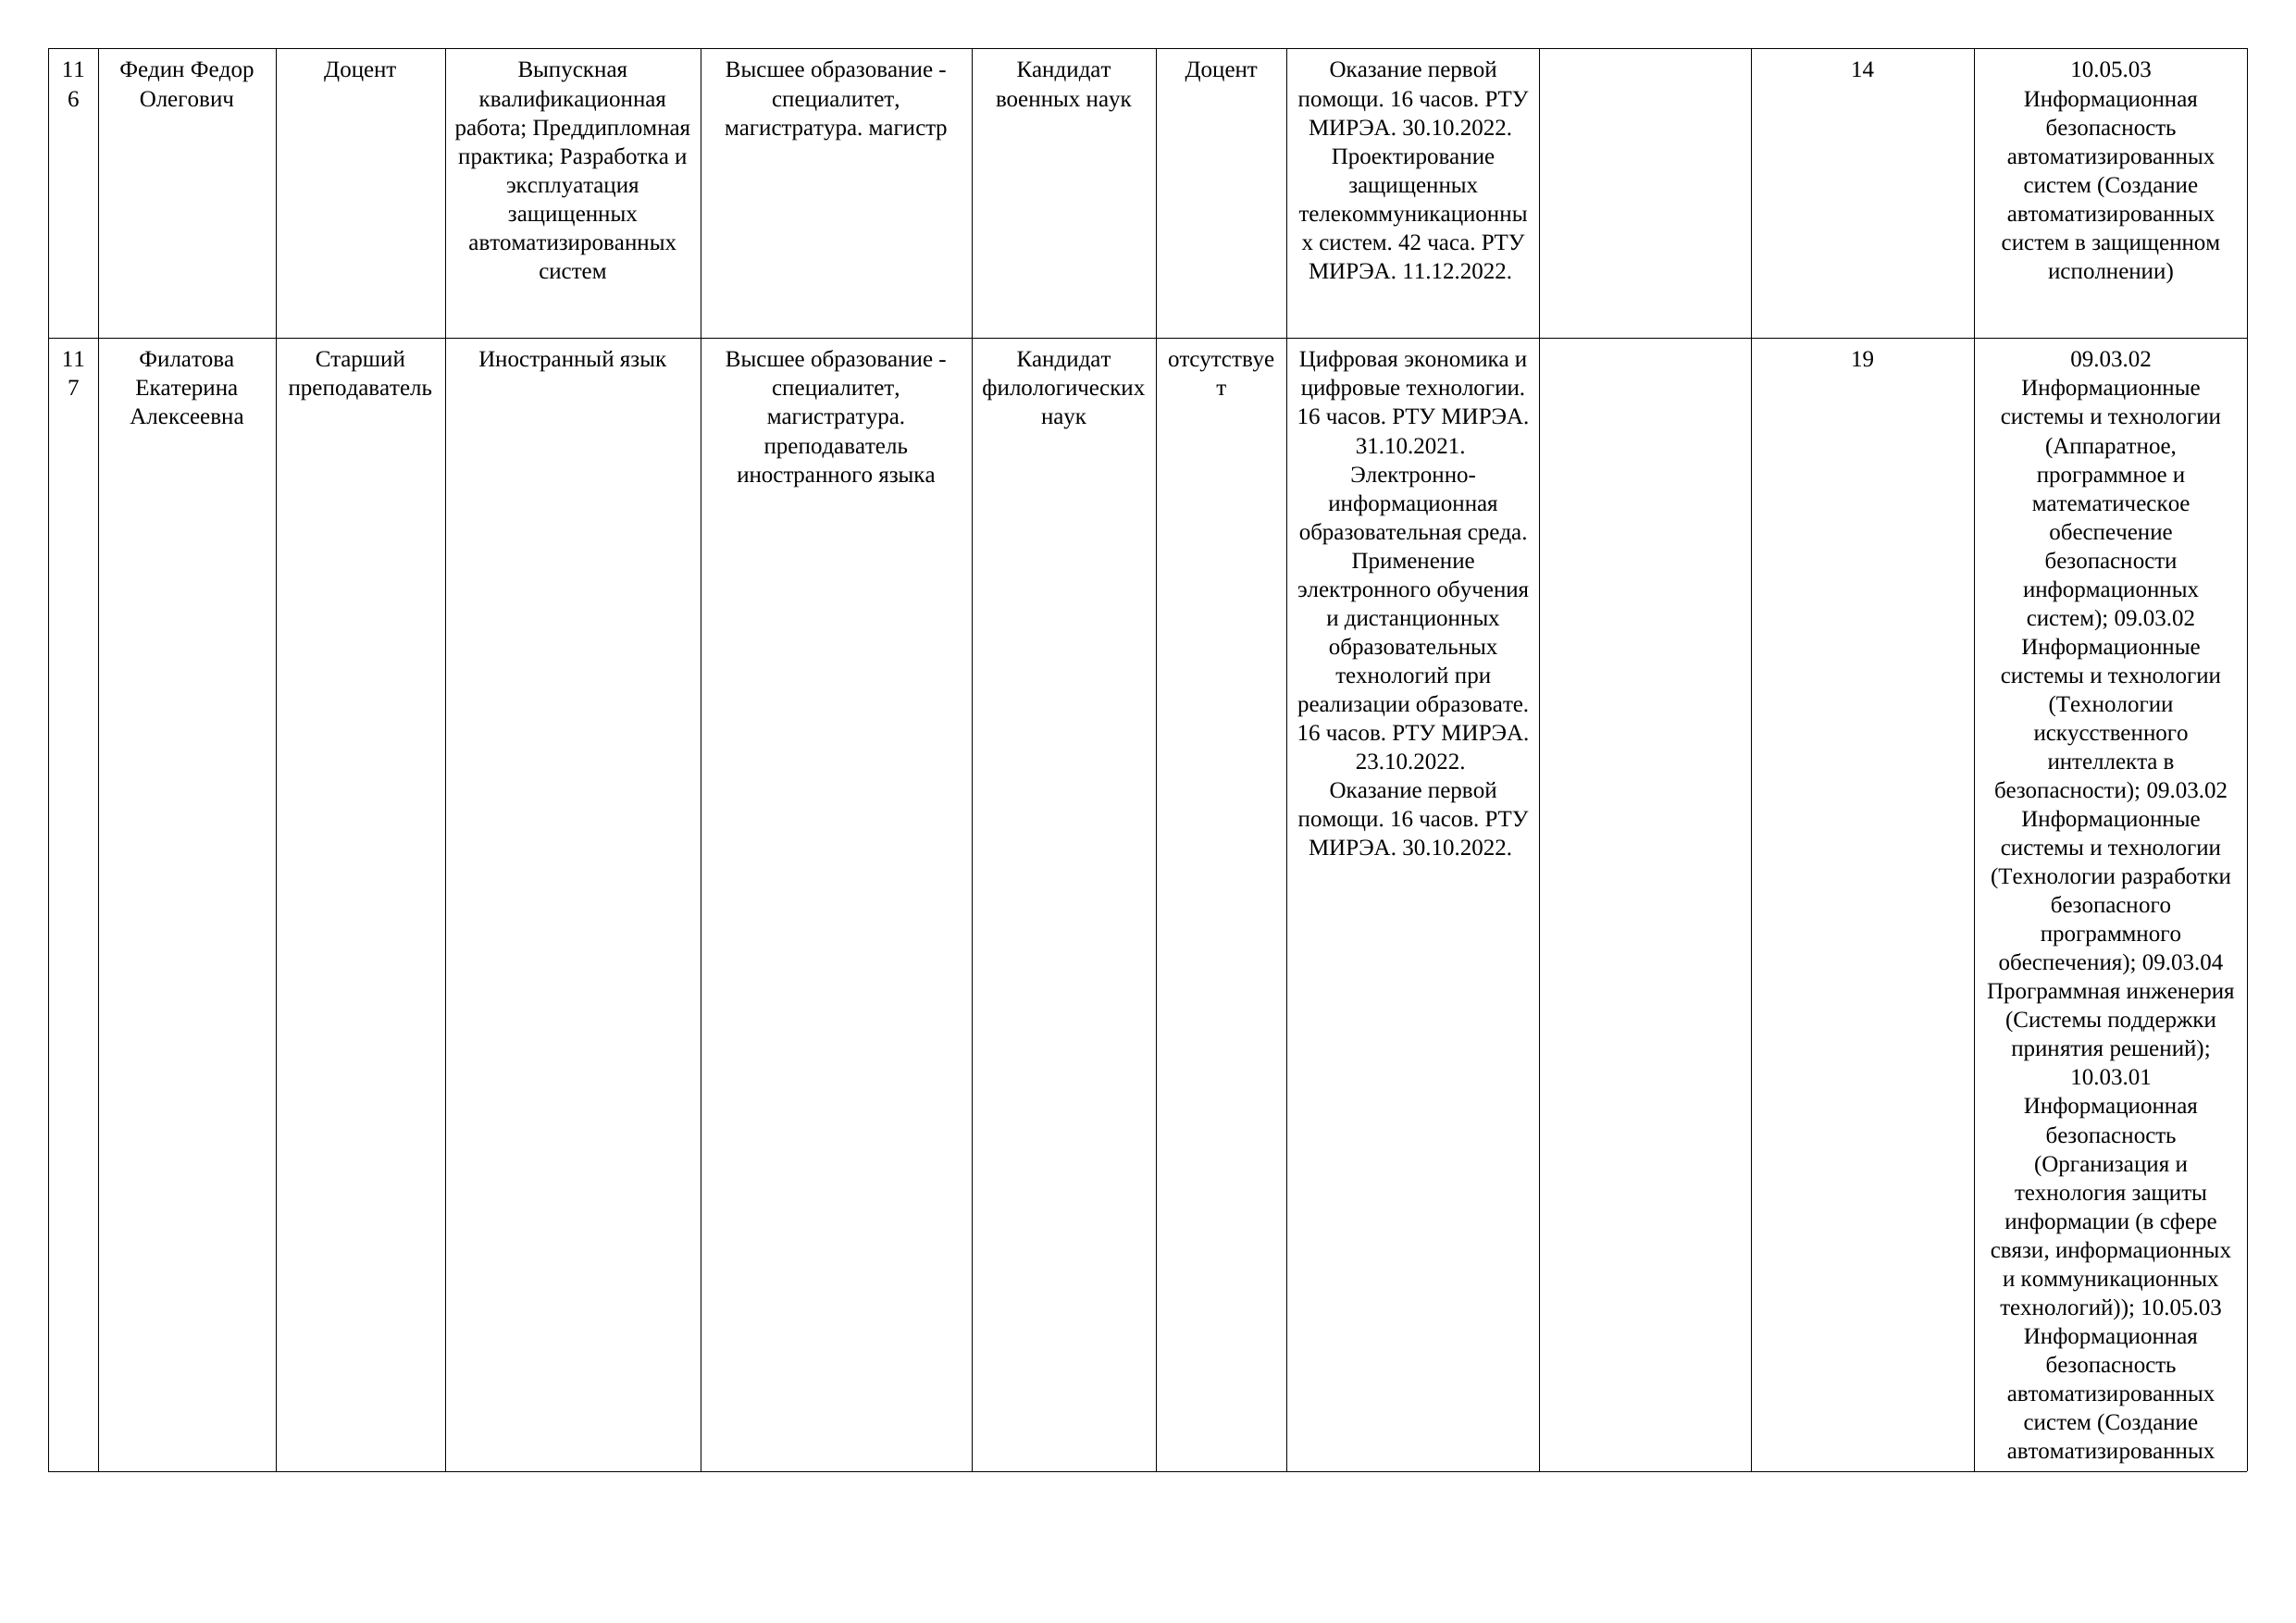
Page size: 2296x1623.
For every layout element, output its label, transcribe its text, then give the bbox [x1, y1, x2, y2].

table_cell 14 [1752, 49, 1974, 338]
table_cell 19 [1752, 339, 1974, 1471]
table_cell Доцент [277, 49, 445, 338]
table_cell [277, 339, 445, 1471]
table_cell Федин Федор Олегович [99, 49, 276, 338]
table_cell 117 [49, 339, 98, 1471]
table_cell отсутствует [1157, 339, 1286, 1471]
table_cell [1540, 339, 1751, 1471]
table_cell Кандидат военных наук [973, 49, 1156, 338]
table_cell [973, 339, 1156, 1471]
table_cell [99, 339, 276, 1471]
table_cell 116 [49, 49, 98, 338]
table_cell Высшее образование - специалитет, магистратура. магистр [701, 49, 972, 338]
table_cell [1540, 49, 1751, 338]
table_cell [701, 339, 972, 1471]
table_cell Иностранный язык [446, 339, 701, 1471]
table_cell Выпускная квалификационная работа; Преддипломная практика; Разработка и эксплуатация защищенных автоматизированных систем [446, 49, 701, 338]
table_cell Оказание первой помощи. 16 часов. РТУ МИРЭА. 30.10.2022. Проектирование защищенных телекоммуникационных систем. 42 часа. РТУ МИРЭА. 11.12.2022. [1287, 49, 1539, 338]
table_cell Доцент [1157, 49, 1286, 338]
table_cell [1287, 339, 1539, 1471]
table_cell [1975, 339, 2247, 1471]
table_cell 10.05.03 Информационная безопасность автоматизированных систем (Создание автоматизированных систем в защищенном исполнении) [1975, 49, 2247, 338]
